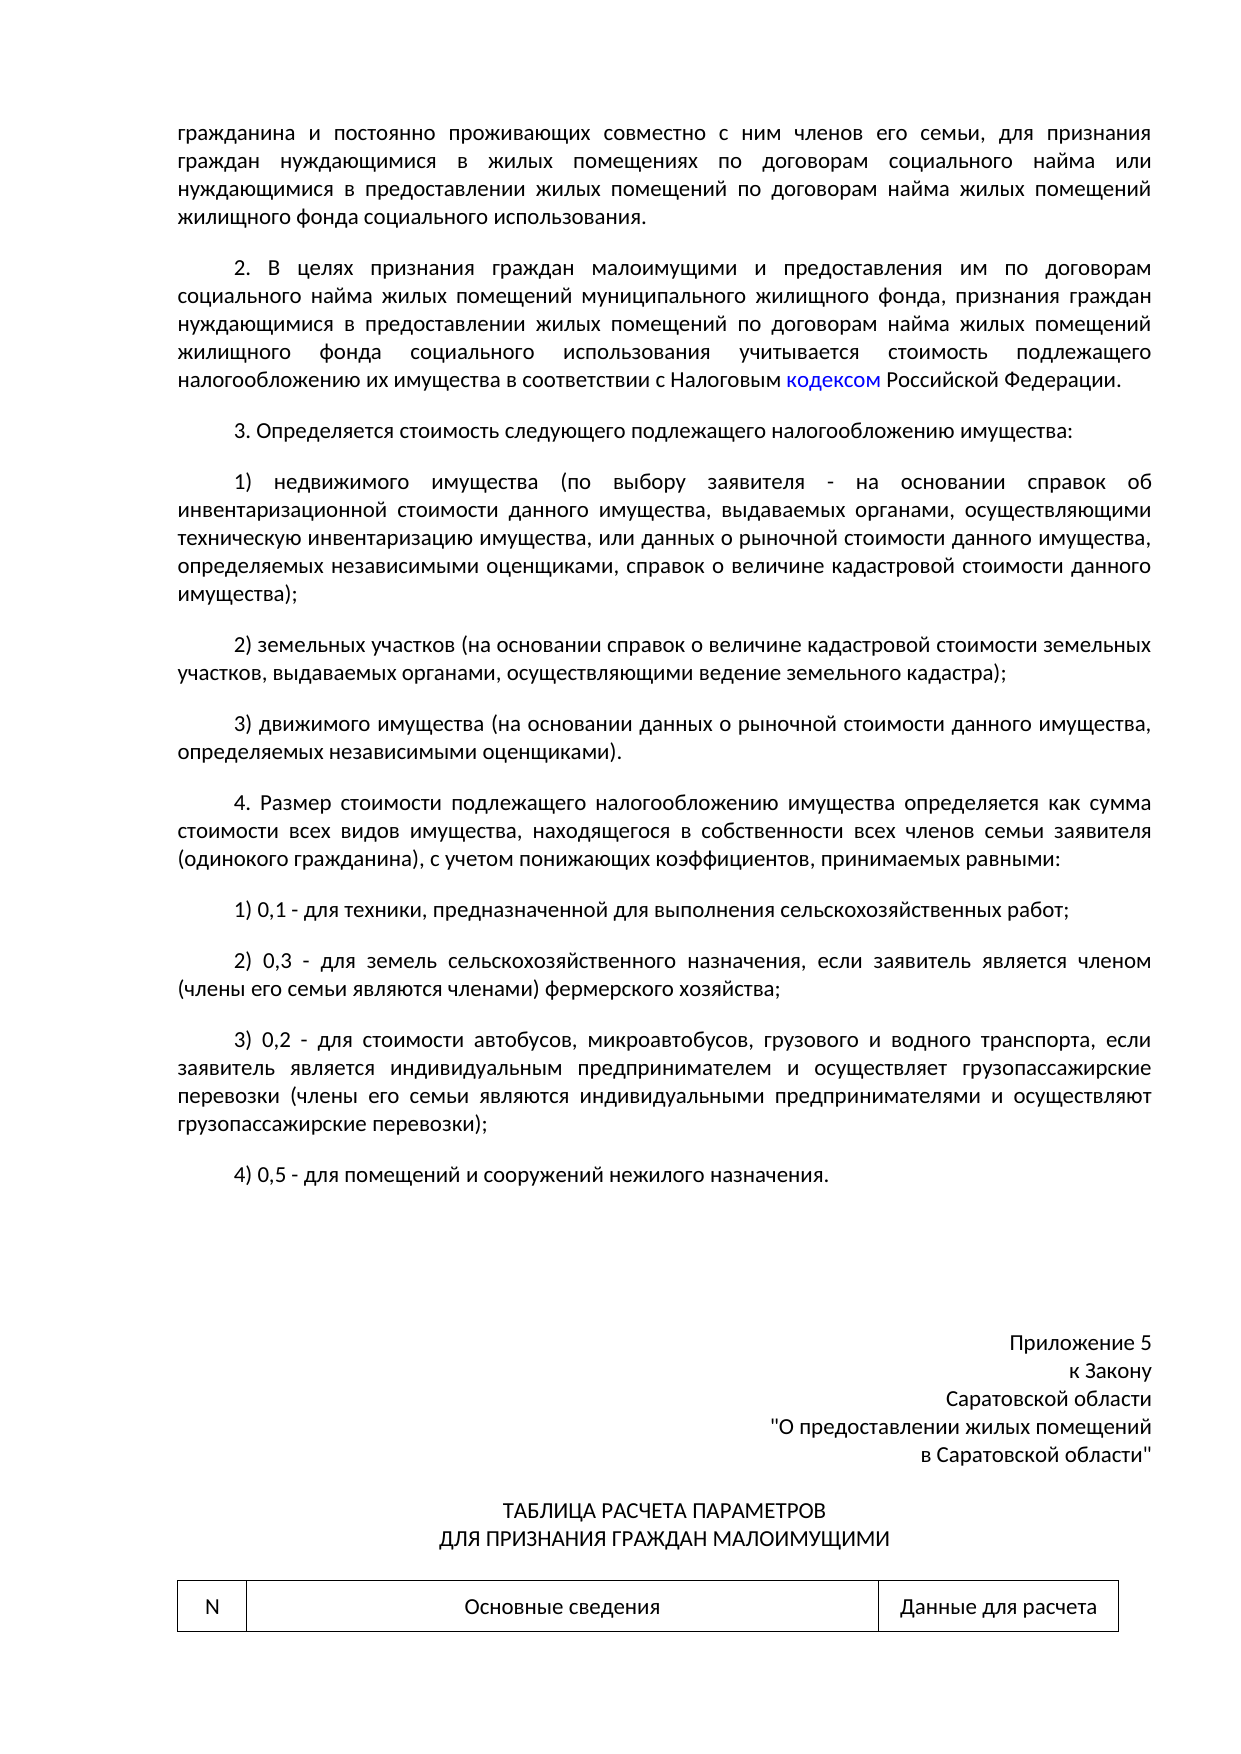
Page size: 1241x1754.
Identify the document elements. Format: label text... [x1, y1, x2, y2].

text 1) недвижимого имущества (по выбору заявителя - на основании справок об инвентаризационной стоимости данного имущества, выдаваемых органами, осуществляющими техническую инвентаризацию имущества, или данных о рыночной стоимости данного имущества, определяемых независимыми оценщиками, справок о величине кадастровой стоимости данного имущества); [177, 467, 1152, 607]
text 2) земельных участков (на основании справок о величине кадастровой стоимости земельных участков, выдаваемых органами, осуществляющими ведение земельного кадастра); [177, 630, 1152, 686]
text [177, 118, 1152, 230]
text Саратовской области [177, 1384, 1152, 1412]
text 2. В целях признания граждан малоимущими и предоставления им по договорам социального найма жилых помещений муниципального жилищного фонда, признания граждан нуждающимися в предоставлении жилых помещений по договорам найма жилых помещений жилищного фонда социального использования учитывается стоимость подлежащего налогообложению их имущества в соответствии с Налоговым кодексом Российской Федерации. [177, 253, 1152, 393]
text 1) 0,1 - для техники, предназначенной для выполнения сельскохозяйственных работ; [177, 895, 1152, 923]
text 4. Размер стоимости подлежащего налогообложению имущества определяется как сумма стоимости всех видов имущества, находящегося в собственности всех членов семьи заявителя (одинокого гражданина), с учетом понижающих коэффициентов, принимаемых равными: [177, 788, 1152, 872]
text "О предоставлении жилых помещений [177, 1412, 1152, 1440]
text к Закону [177, 1356, 1152, 1384]
table_header Основные сведения [247, 1581, 878, 1631]
table_header Данные для расчета [879, 1581, 1118, 1631]
table_header N [178, 1581, 246, 1631]
text ТАБЛИЦА РАСЧЕТА ПАРАМЕТРОВ [177, 1496, 1152, 1524]
text 3. Определяется стоимость следующего подлежащего налогообложению имущества: [177, 416, 1152, 444]
text 2) 0,3 - для земель сельскохозяйственного назначения, если заявитель является членом (члены его семьи являются членами) фермерского хозяйства; [177, 946, 1152, 1002]
text 3) 0,2 - для стоимости автобусов, микроавтобусов, грузового и водного транспорта, если заявитель является индивидуальным предпринимателем и осуществляет грузопассажирские перевозки (члены его семьи являются индивидуальными предпринимателями и осуществляют грузопассажирские перевозки); [177, 1025, 1152, 1137]
text 3) движимого имущества (на основании данных о рыночной стоимости данного имущества, определяемых независимыми оценщиками). [177, 709, 1152, 765]
text 4) 0,5 - для помещений и сооружений нежилого назначения. [177, 1160, 1152, 1188]
text Приложение 5 [177, 1328, 1152, 1356]
text в Саратовской области" [177, 1440, 1152, 1468]
text ДЛЯ ПРИЗНАНИЯ ГРАЖДАН МАЛОИМУЩИМИ [177, 1524, 1152, 1552]
